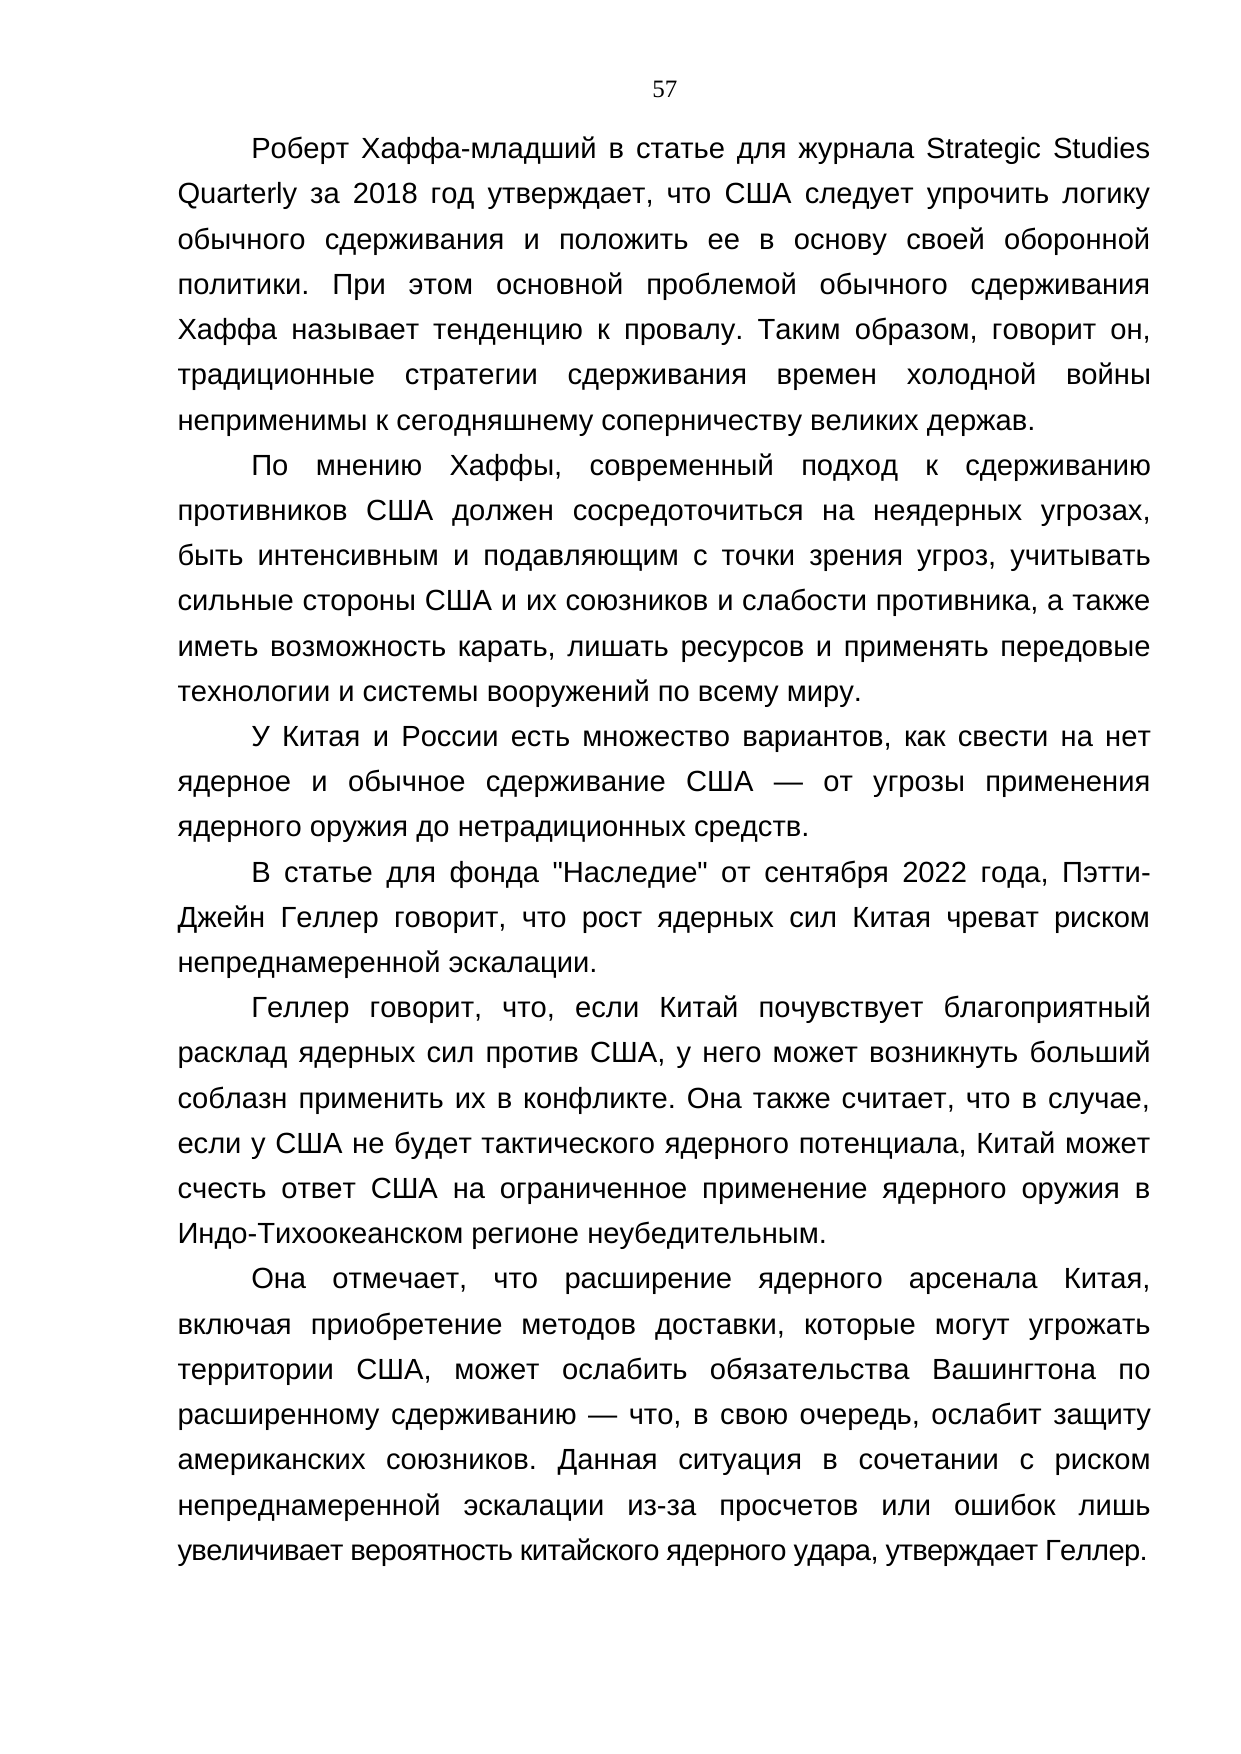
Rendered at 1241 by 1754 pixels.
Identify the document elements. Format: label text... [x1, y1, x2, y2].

text По мнению Хаффы, современный подход к сдерживанию противников США должен сосредоточиться на неядерных угрозах, быть интенсивным и подавляющим с точки зрения угроз, учитывать сильные стороны США и их союзников и слабости противника, а также иметь возможность карать, лишать ресурсов и применять передовые технологии и системы вооружений по всему миру. [177, 448, 1152, 707]
text Роберт Хаффа-младший в статье для журнала Strategic Studies Quarterly за 2018 год утверждает, что США следует упрочить логику обычного сдерживания и положить ее в основу своей оборонной политики. При этом основной проблемой обычного сдерживания Хаффа называет тенденцию к провалу. Таким образом, говорит он, традиционные стратегии сдерживания времен холодной войны неприменимы к сегодняшнему соперничеству великих держав. [177, 131, 1152, 436]
text У Китая и России есть множество вариантов, как свести на нет ядерное и обычное сдерживание США — от угрозы применения ядерного оружия до нетрадиционных средств. [177, 719, 1152, 843]
text В статье для фонда "Наследие" от сентября 2022 года, Пэтти-Джейн Геллер говорит, что рост ядерных сил Китая чреват риском непреднамеренной эскалации. [177, 854, 1152, 978]
text Геллер говорит, что, если Китай почувствует благоприятный расклад ядерных сил против США, у него может возникнуть больший соблазн применить их в конфликте. Она также считает, что в случае, если у США не будет тактического ядерного потенциала, Китай может счесть ответ США на ограниченное применение ядерного оружия в Индо-Тихоокеанском регионе неубедительным. [177, 990, 1152, 1250]
text Она отмечает, что расширение ядерного арсенала Китая, включая приобретение методов доставки, которые могут угрожать территории США, может ослабить обязательства Вашингтона по расширенному сдерживанию — что, в свою очередь, ослабит защиту американских союзников. Данная ситуация в сочетании с риском непреднамеренной эскалации из-за просчетов или ошибок лишь увеличивает вероятность китайского ядерного удара, утверждает Геллер. [177, 1261, 1152, 1566]
